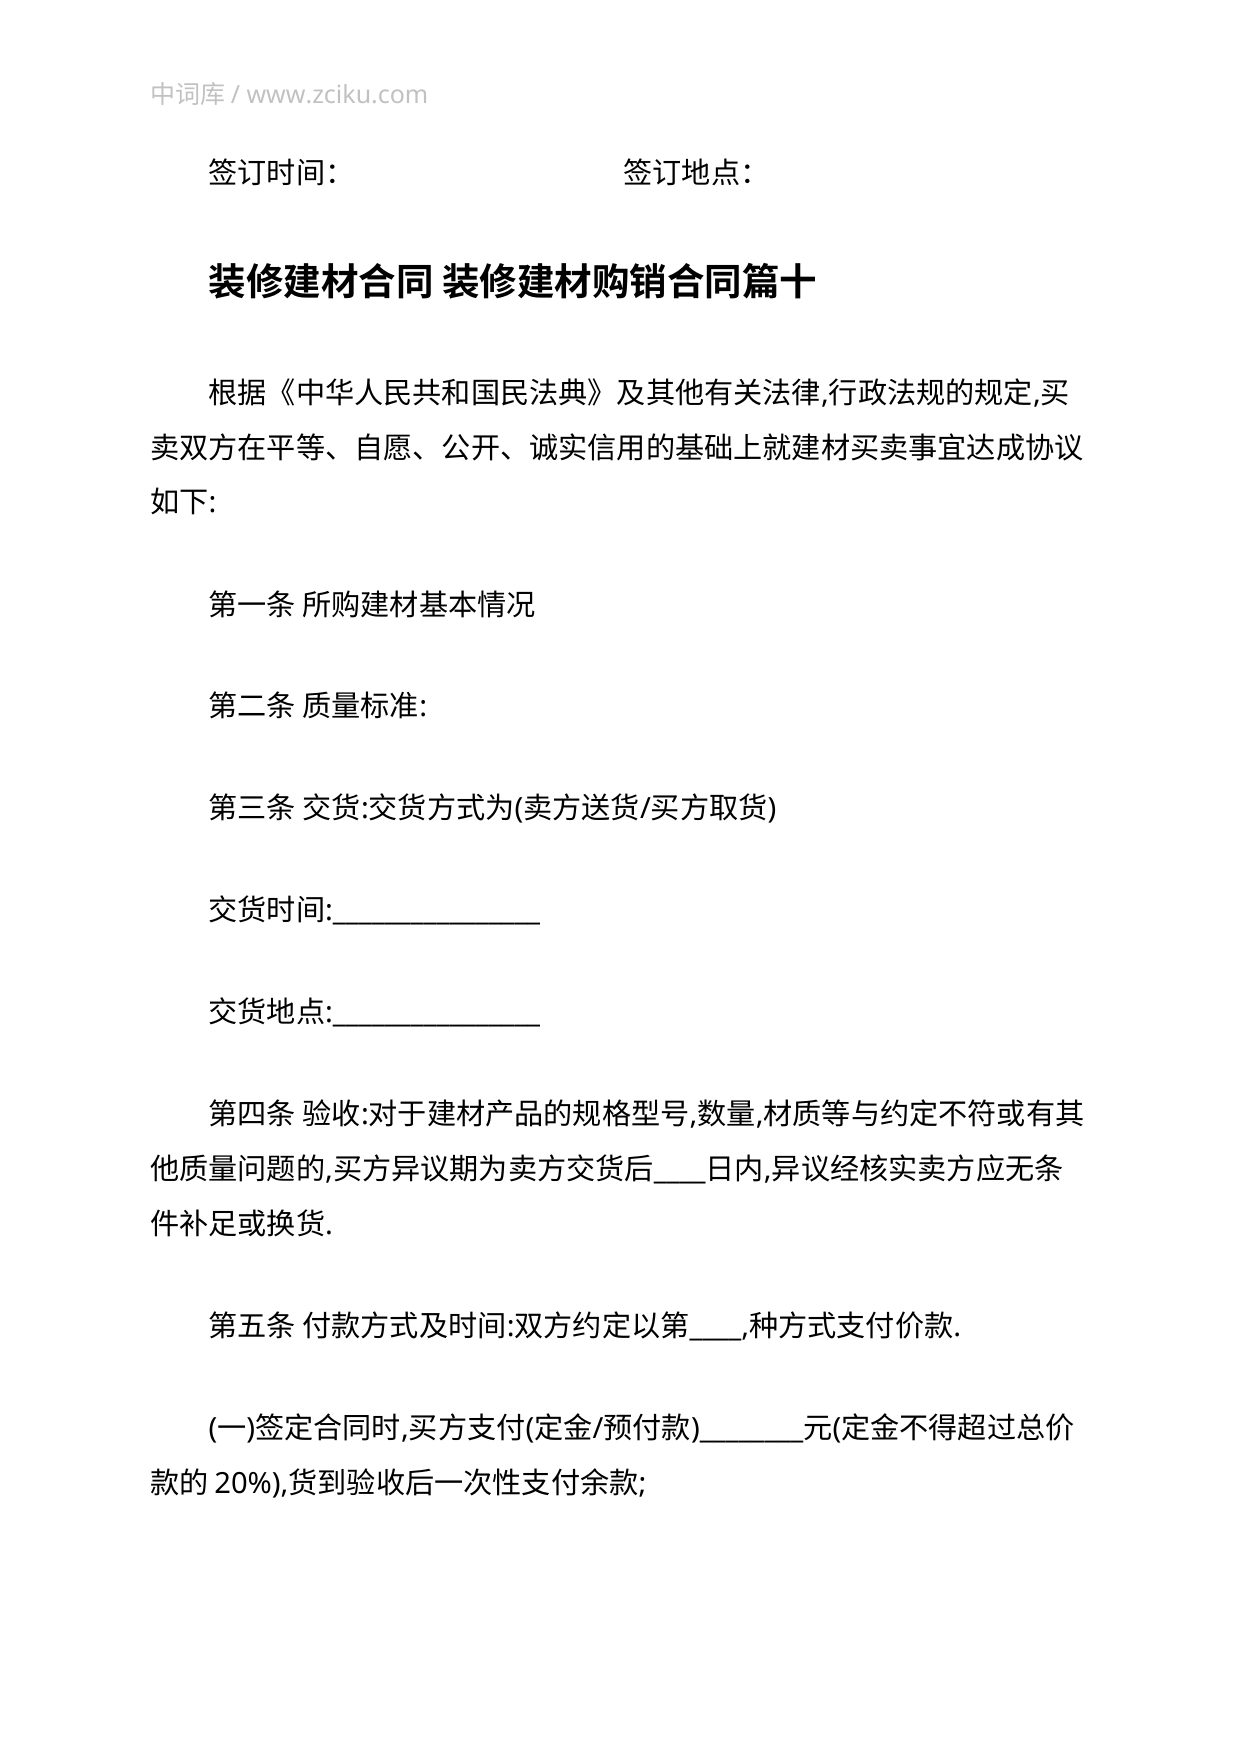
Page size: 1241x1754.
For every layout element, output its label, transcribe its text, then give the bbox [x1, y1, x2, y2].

text 第二条 质量标准: [150, 683, 1090, 725]
text 第三条 交货:交货方式为(卖方送货/买方取货) [150, 785, 1090, 827]
text 根据《中华人民共和国民法典》及其他有关法律,行政法规的规定,买卖双方在平等、自愿、公开、诚实信用的基础上就建材买卖事宜达成协议如下: [150, 369, 1090, 521]
text 交货地点:________________ [150, 989, 1090, 1031]
text 装修建材合同 装修建材购销合同篇十 [150, 252, 1090, 306]
text 第五条 付款方式及时间:双方约定以第____,种方式支付价款. [150, 1303, 1090, 1345]
text 交货时间:________________ [150, 887, 1090, 929]
text (一)签定合同时,买方支付(定金/预付款)________元(定金不得超过总价款的20%),货到验收后一次性支付余款; [150, 1405, 1090, 1502]
text 第一条 所购建材基本情况 [150, 581, 1090, 623]
text 第四条 验收:对于建材产品的规格型号,数量,材质等与约定不符或有其他质量问题的,买方异议期为卖方交货后____日内,异议经核实卖方应无条件补足或换货. [150, 1091, 1090, 1243]
text 签订时间： 签订地点： [150, 150, 1090, 192]
